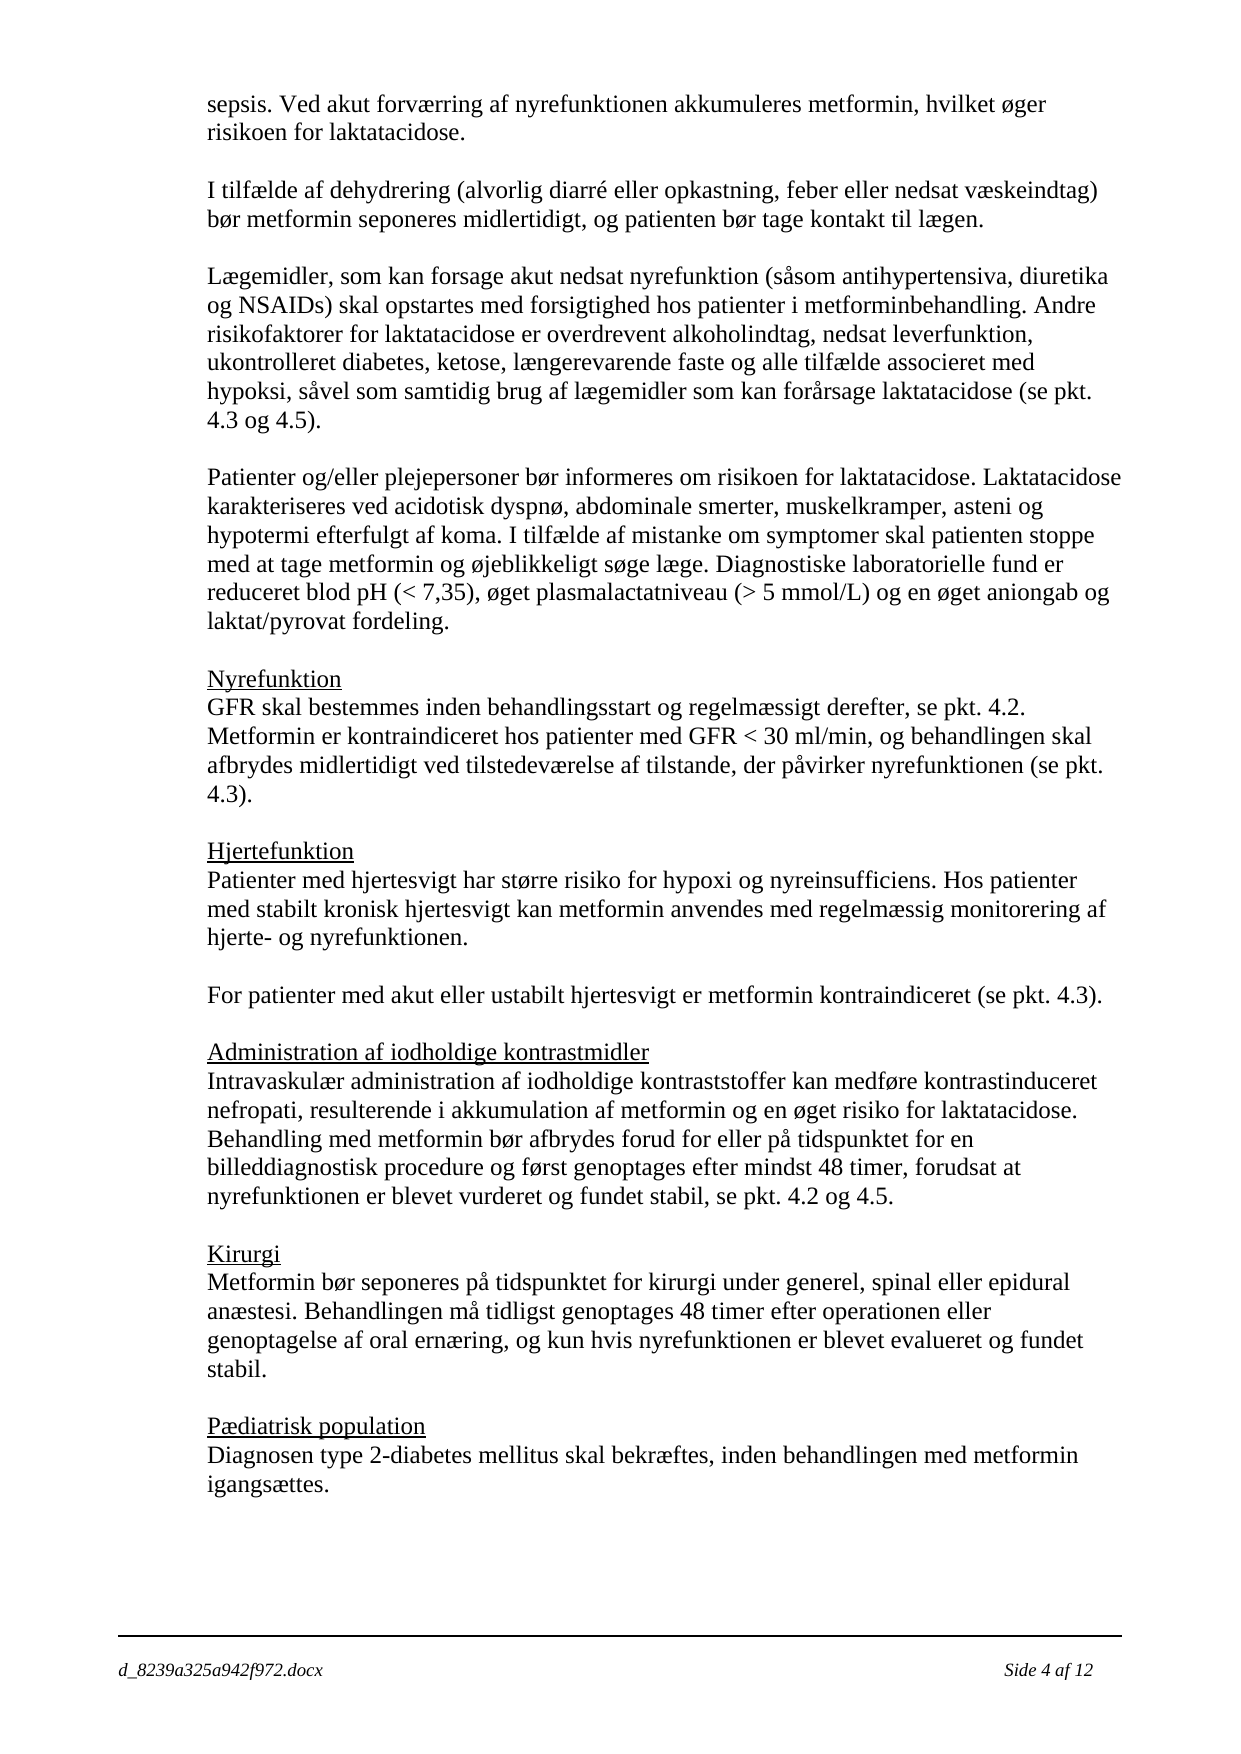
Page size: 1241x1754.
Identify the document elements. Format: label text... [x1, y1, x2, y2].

text Diagnosen type 2-diabetes mellitus skal bekræftes, inden behandlingen med metformin igangsættes. [207, 1440, 1122, 1497]
text Intravaskulær administration af iodholdige kontraststoffer kan medføre kontrastinduceret nefropati, resulterende i akkumulation af metformin og en øget risiko for laktatacidose. Behandling med metformin bør afbrydes forud for eller på tidspunktet for en billeddiagnostisk procedure og først genoptages efter mindst 48 timer, forudsat at nyrefunktionen er blevet vurderet og fundet stabil, se pkt. 4.2 og 4.5. [207, 1066, 1122, 1210]
text Patienter og/eller plejepersoner bør informeres om risikoen for laktatacidose. Laktatacidose karakteriseres ved acidotisk dyspnø, abdominale smerter, muskelkramper, asteni og hypotermi efterfulgt af koma. I tilfælde af mistanke om symptomer skal patienten stoppe med at tage metformin og øjeblikkeligt søge læge. Diagnostiske laboratorielle fund er reduceret blod pH (< 7,35), øget plasmalactatniveau (> 5 mmol/L) og en øget aniongab og laktat/pyrovat fordeling. [207, 462, 1122, 635]
text Patienter med hjertesvigt har større risiko for hypoxi og nyreinsufficiens. Hos patienter med stabilt kronisk hjertesvigt kan metformin anvendes med regelmæssig monitorering af hjerte- og nyrefunktionen. [207, 865, 1122, 951]
text Administration af iodholdige kontrastmidler [207, 1037, 1122, 1066]
text Metformin bør seponeres på tidspunktet for kirurgi under generel, spinal eller epidural anæstesi. Behandlingen må tidligst genoptages 48 timer efter operationen eller genoptagelse af oral ernæring, og kun hvis nyrefunktionen er blevet evalueret og fundet stabil. [207, 1267, 1122, 1382]
text Kirurgi [207, 1239, 1122, 1267]
text Lægemidler, som kan forsage akut nedsat nyrefunktion (såsom antihypertensiva, diuretika og NSAIDs) skal opstartes med forsigtighed hos patienter i metforminbehandling. Andre risikofaktorer for laktatacidose er overdrevent alkoholindtag, nedsat leverfunktion, ukontrolleret diabetes, ketose, længerevarende faste og alle tilfælde associeret med hypoksi, såvel som samtidig brug af lægemidler som kan forårsage laktatacidose (se pkt. 4.3 og 4.5). [207, 261, 1122, 434]
text For patienter med akut eller ustabilt hjertesvigt er metformin kontraindiceret (se pkt. 4.3). [207, 980, 1122, 1009]
text Nyrefunktion [207, 664, 1122, 692]
text Pædiatrisk population [207, 1411, 1122, 1440]
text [207, 89, 1122, 146]
text I tilfælde af dehydrering (alvorlig diarré eller opkastning, feber eller nedsat væskeindtag) bør metformin seponeres midlertidigt, og patienten bør tage kontakt til lægen. [207, 175, 1122, 232]
text GFR skal bestemmes inden behandlingsstart og regelmæssigt derefter, se pkt. 4.2. Metformin er kontraindiceret hos patienter med GFR < 30 ml/min, og behandlingen skal afbrydes midlertidigt ved tilstedeværelse af tilstande, der påvirker nyrefunktionen (se pkt. 4.3). [207, 692, 1122, 807]
text Hjertefunktion [207, 836, 1122, 865]
